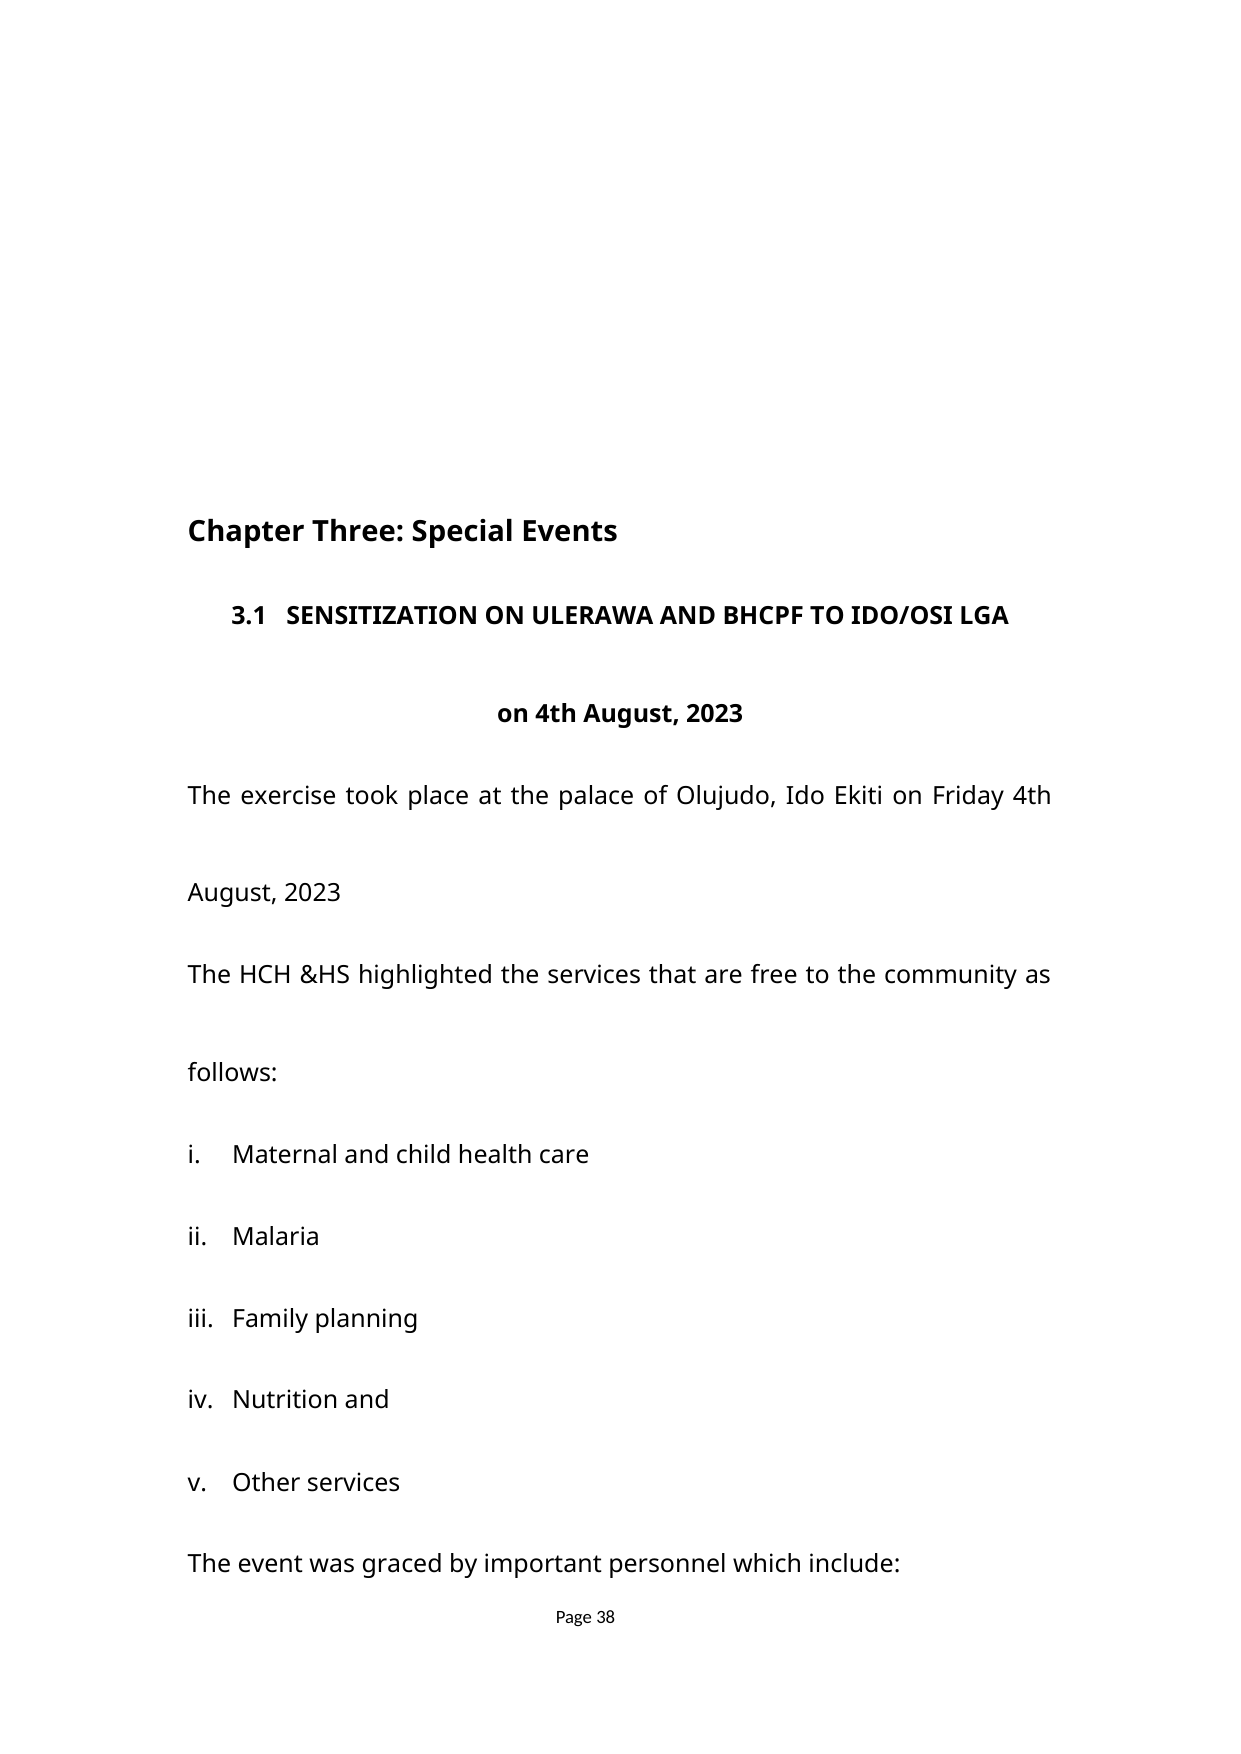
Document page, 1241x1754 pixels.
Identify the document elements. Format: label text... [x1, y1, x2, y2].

list Malaria [187, 1203, 1053, 1268]
text 3.1 SENSITIZATION ON ULERAWA AND BHCPF TO IDO/OSI LGA on 4th August, 2023 [187, 582, 1053, 745]
text Chapter Three: Special Events [187, 498, 1053, 563]
list Other services [187, 1449, 1053, 1514]
list Maternal and child health care [187, 1121, 1053, 1186]
list Nutrition and [187, 1367, 1053, 1432]
list Family planning [187, 1285, 1053, 1350]
list The event was graced by important personnel which include: [187, 1531, 1053, 1596]
text The exercise took place at the palace of Olujudo, Ido Ekiti on Friday 4th August, 2023 [187, 762, 1053, 924]
text The HCH &HS highlighted the services that are free to the community as follows: [187, 941, 1053, 1104]
